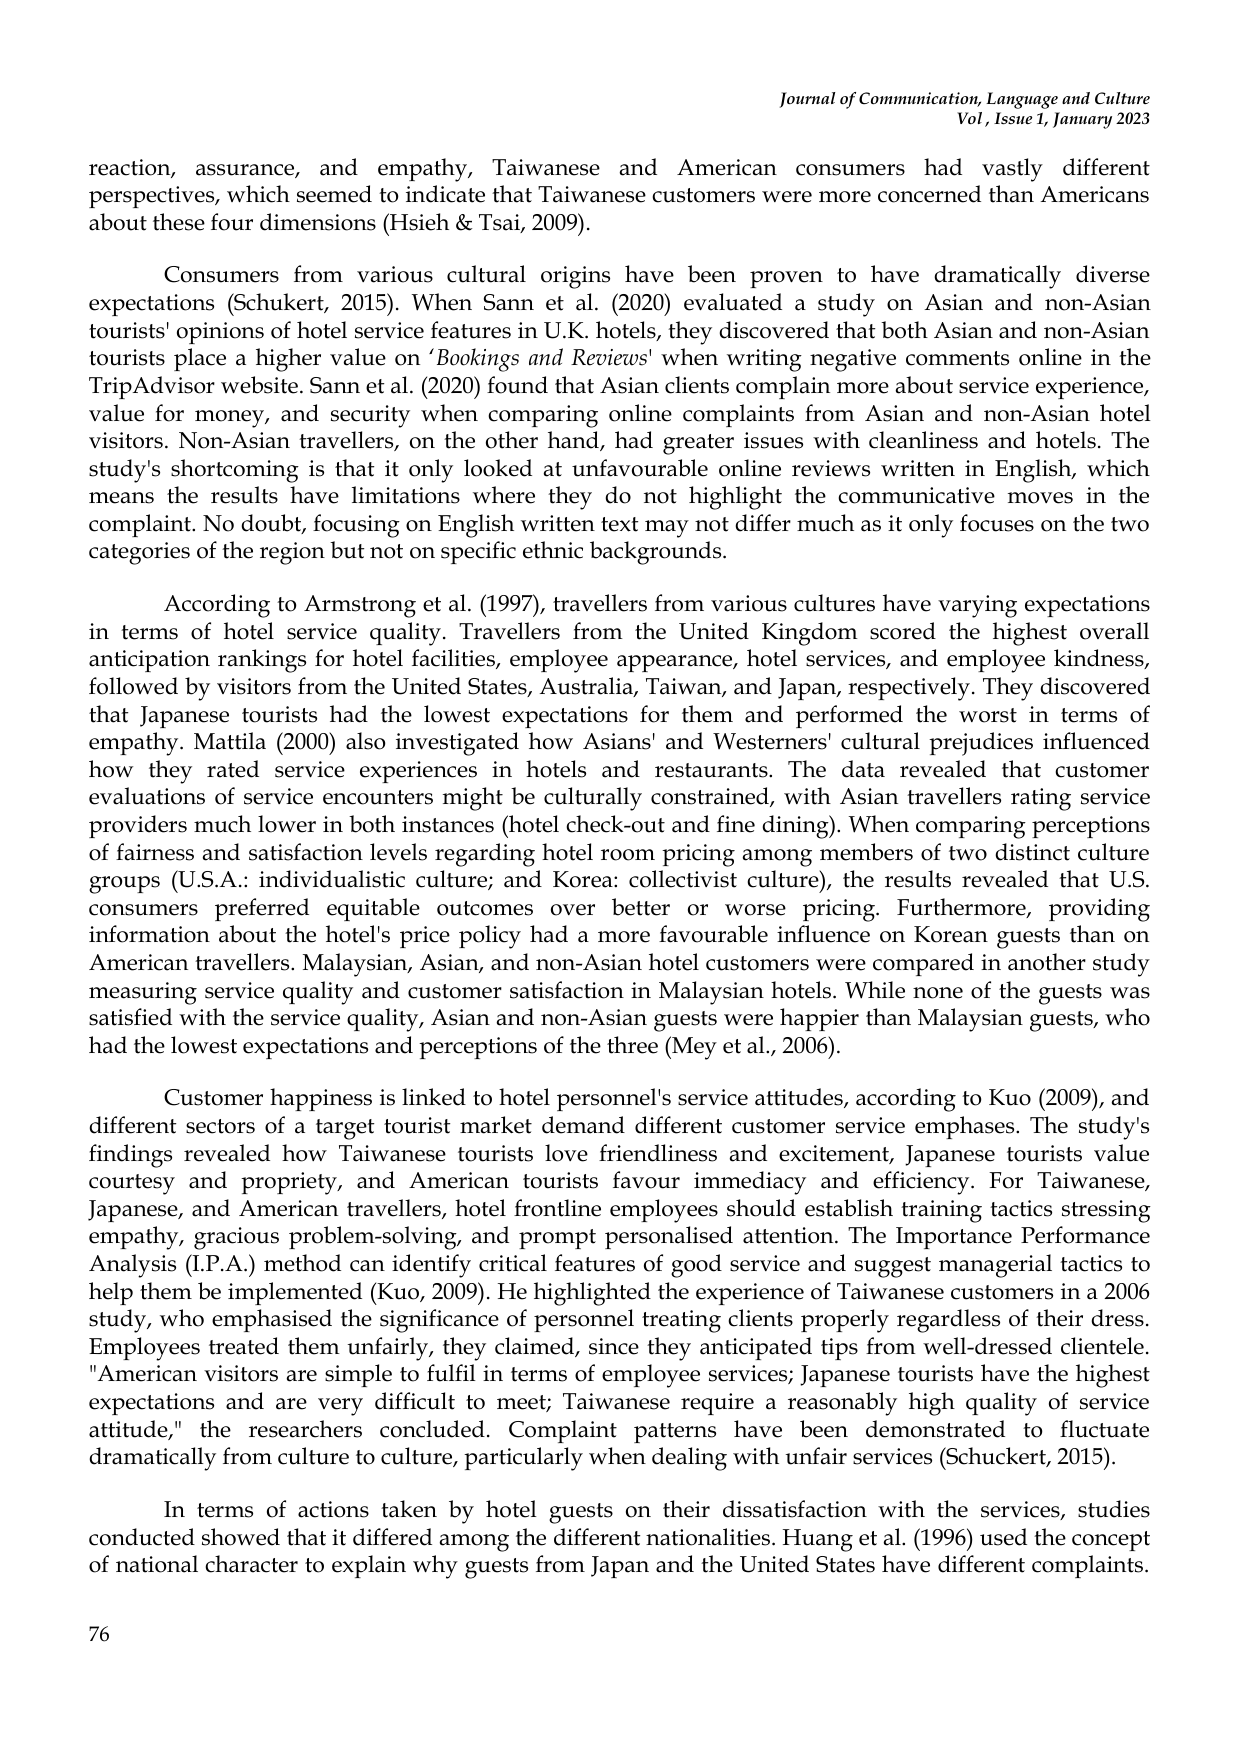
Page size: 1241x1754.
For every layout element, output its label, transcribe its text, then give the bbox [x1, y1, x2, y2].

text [89, 1496, 1152, 1579]
text Customer happiness is linked to hotel personnel's service attitudes, according to Kuo (2009), and different sectors of a target tourist market demand different customer service emphases. The study's findings revealed how Taiwanese tourists love friendliness and excitement, Japanese tourists value courtesy and propriety, and American tourists favour immediacy and efficiency. For Taiwanese, Japanese, and American travellers, hotel frontline employees should establish training tactics stressing empathy, gracious problem-solving, and prompt personalised attention. The Importance Performance Analysis (I.P.A.) method can identify critical features of good service and suggest managerial tactics to help them be implemented (Kuo, 2009). He highlighted the experience of Taiwanese customers in a 2006 study, who emphasised the significance of personnel treating clients properly regardless of their dress. Employees treated them unfairly, they claimed, since they anticipated tips from well-dressed clientele. "American visitors are simple to fulfil in terms of employee services; Japanese tourists have the highest expectations and are very difficult to meet; Taiwanese require a reasonably high quality of service attitude," the researchers concluded. Complaint patterns have been demonstrated to fluctuate dramatically from culture to culture, particularly when dealing with unfair services (Schuckert, 2015). [89, 1085, 1152, 1471]
text Consumers from various cultural origins have been proven to have dramatically diverse expectations (Schukert, 2015). When Sann et al. (2020) evaluated a study on Asian and non-Asian tourists' opinions of hotel service features in U.K. hotels, they discovered that both Asian and non-Asian tourists place a higher value on ‘Bookings and Reviews' when writing negative comments online in the TripAdvisor website. Sann et al. (2020) found that Asian clients complain more about service experience, value for money, and security when comparing online complaints from Asian and non-Asian hotel visitors. Non-Asian travellers, on the other hand, had greater issues with cleanliness and hotels. The study's shortcoming is that it only looked at unfavourable online reviews written in English, which means the results have limitations where they do not highlight the communicative moves in the complaint. No doubt, focusing on English written text may not differ much as it only focuses on the two categories of the region but not on specific ethnic backgrounds. [89, 262, 1152, 565]
text According to Armstrong et al. (1997), travellers from various cultures have varying expectations in terms of hotel service quality. Travellers from the United Kingdom scored the highest overall anticipation rankings for hotel facilities, employee appearance, hotel services, and employee kindness, followed by visitors from the United States, Australia, Taiwan, and Japan, respectively. They discovered that Japanese tourists had the lowest expectations for them and performed the worst in terms of empathy. Mattila (2000) also investigated how Asians' and Westerners' cultural prejudices influenced how they rated service experiences in hotels and restaurants. The data revealed that customer evaluations of service encounters might be culturally constrained, with Asian travellers rating service providers much lower in both instances (hotel check-out and fine dining). When comparing perceptions of fairness and satisfaction levels regarding hotel room pricing among members of two distinct culture groups (U.S.A.: individualistic culture; and Korea: collectivist culture), the results revealed that U.S. consumers preferred equitable outcomes over better or worse pricing. Furthermore, providing information about the hotel's price policy had a more favourable influence on Korean guests than on American travellers. Malaysian, Asian, and non-Asian hotel customers were compared in another study measuring service quality and customer satisfaction in Malaysian hotels. While none of the guests was satisfied with the service quality, Asian and non-Asian guests were happier than Malaysian guests, who had the lowest expectations and perceptions of the three (Mey et al., 2006). [89, 590, 1152, 1060]
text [89, 154, 1152, 237]
